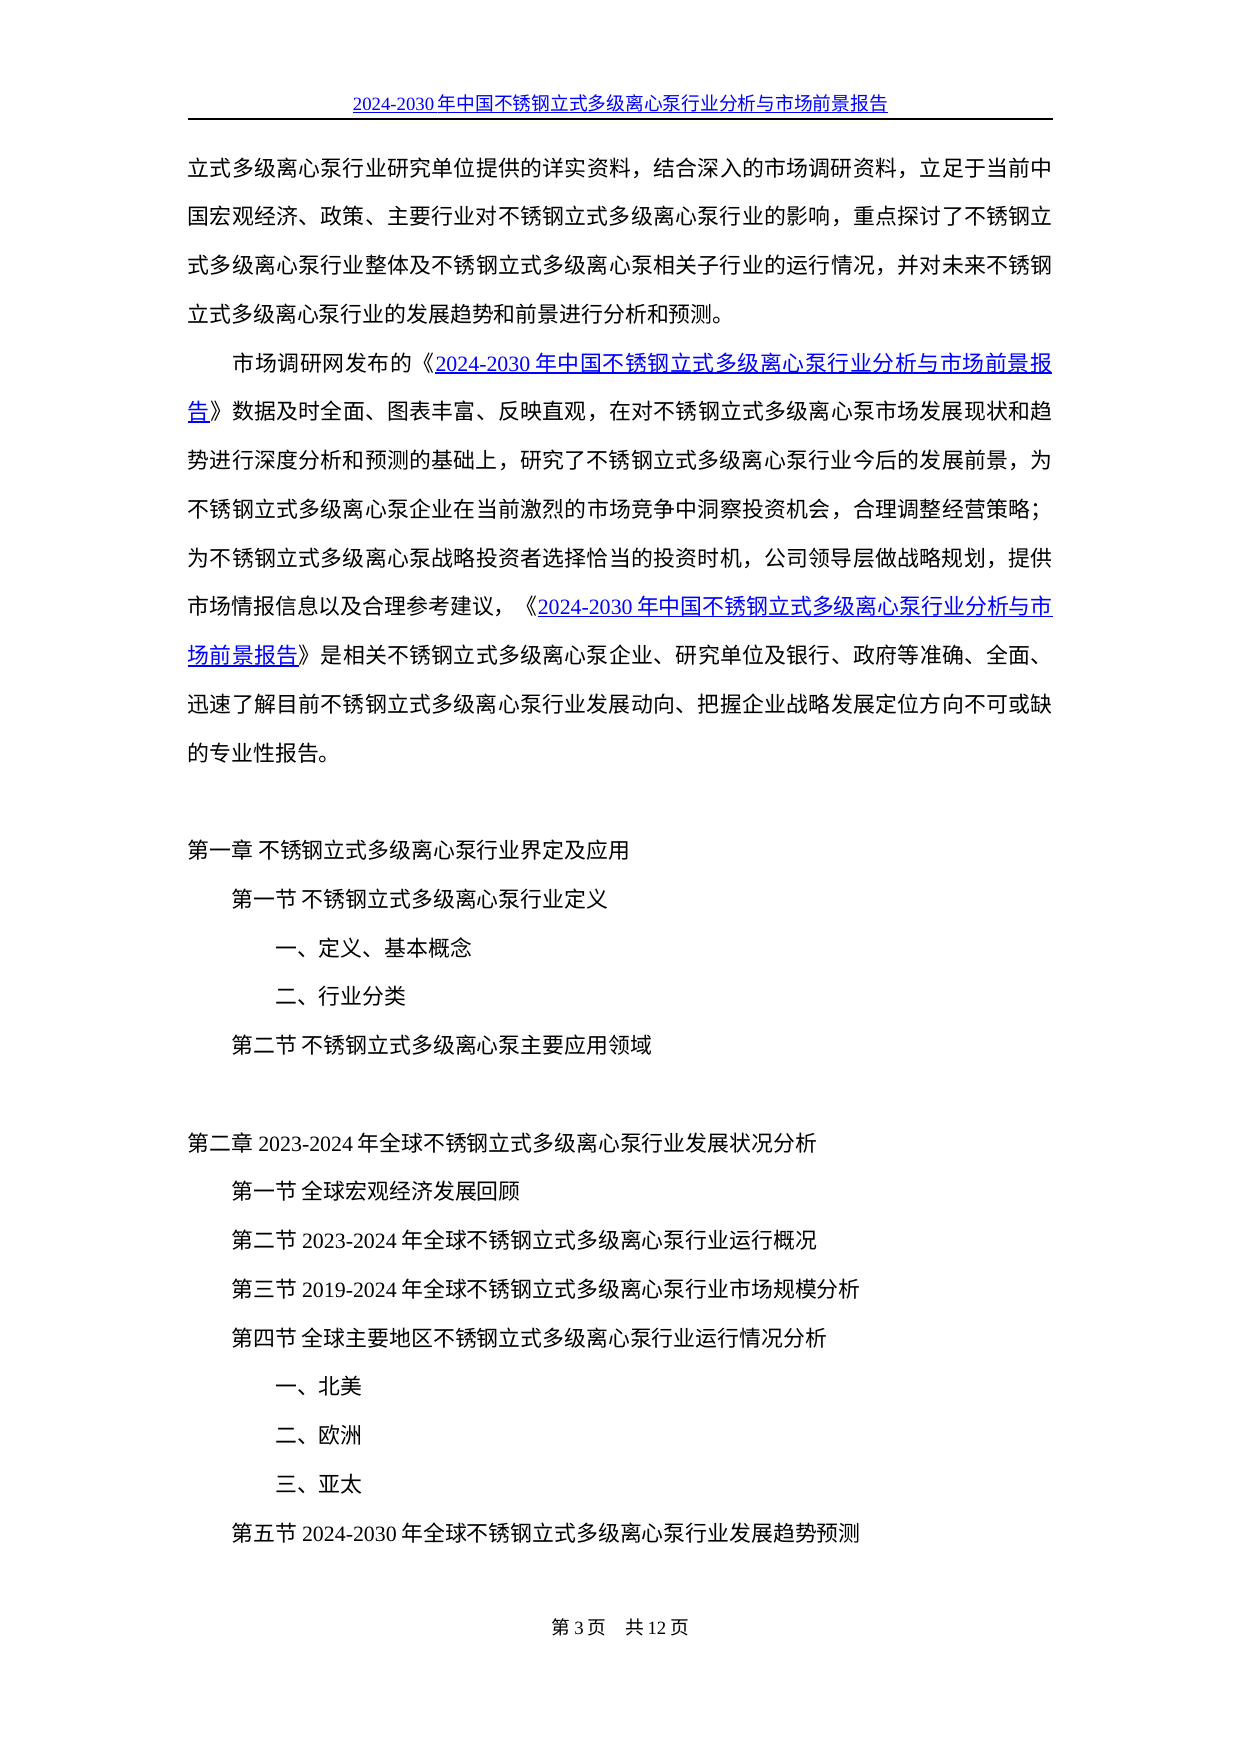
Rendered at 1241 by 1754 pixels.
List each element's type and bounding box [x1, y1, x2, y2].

text [187, 150, 1053, 1548]
